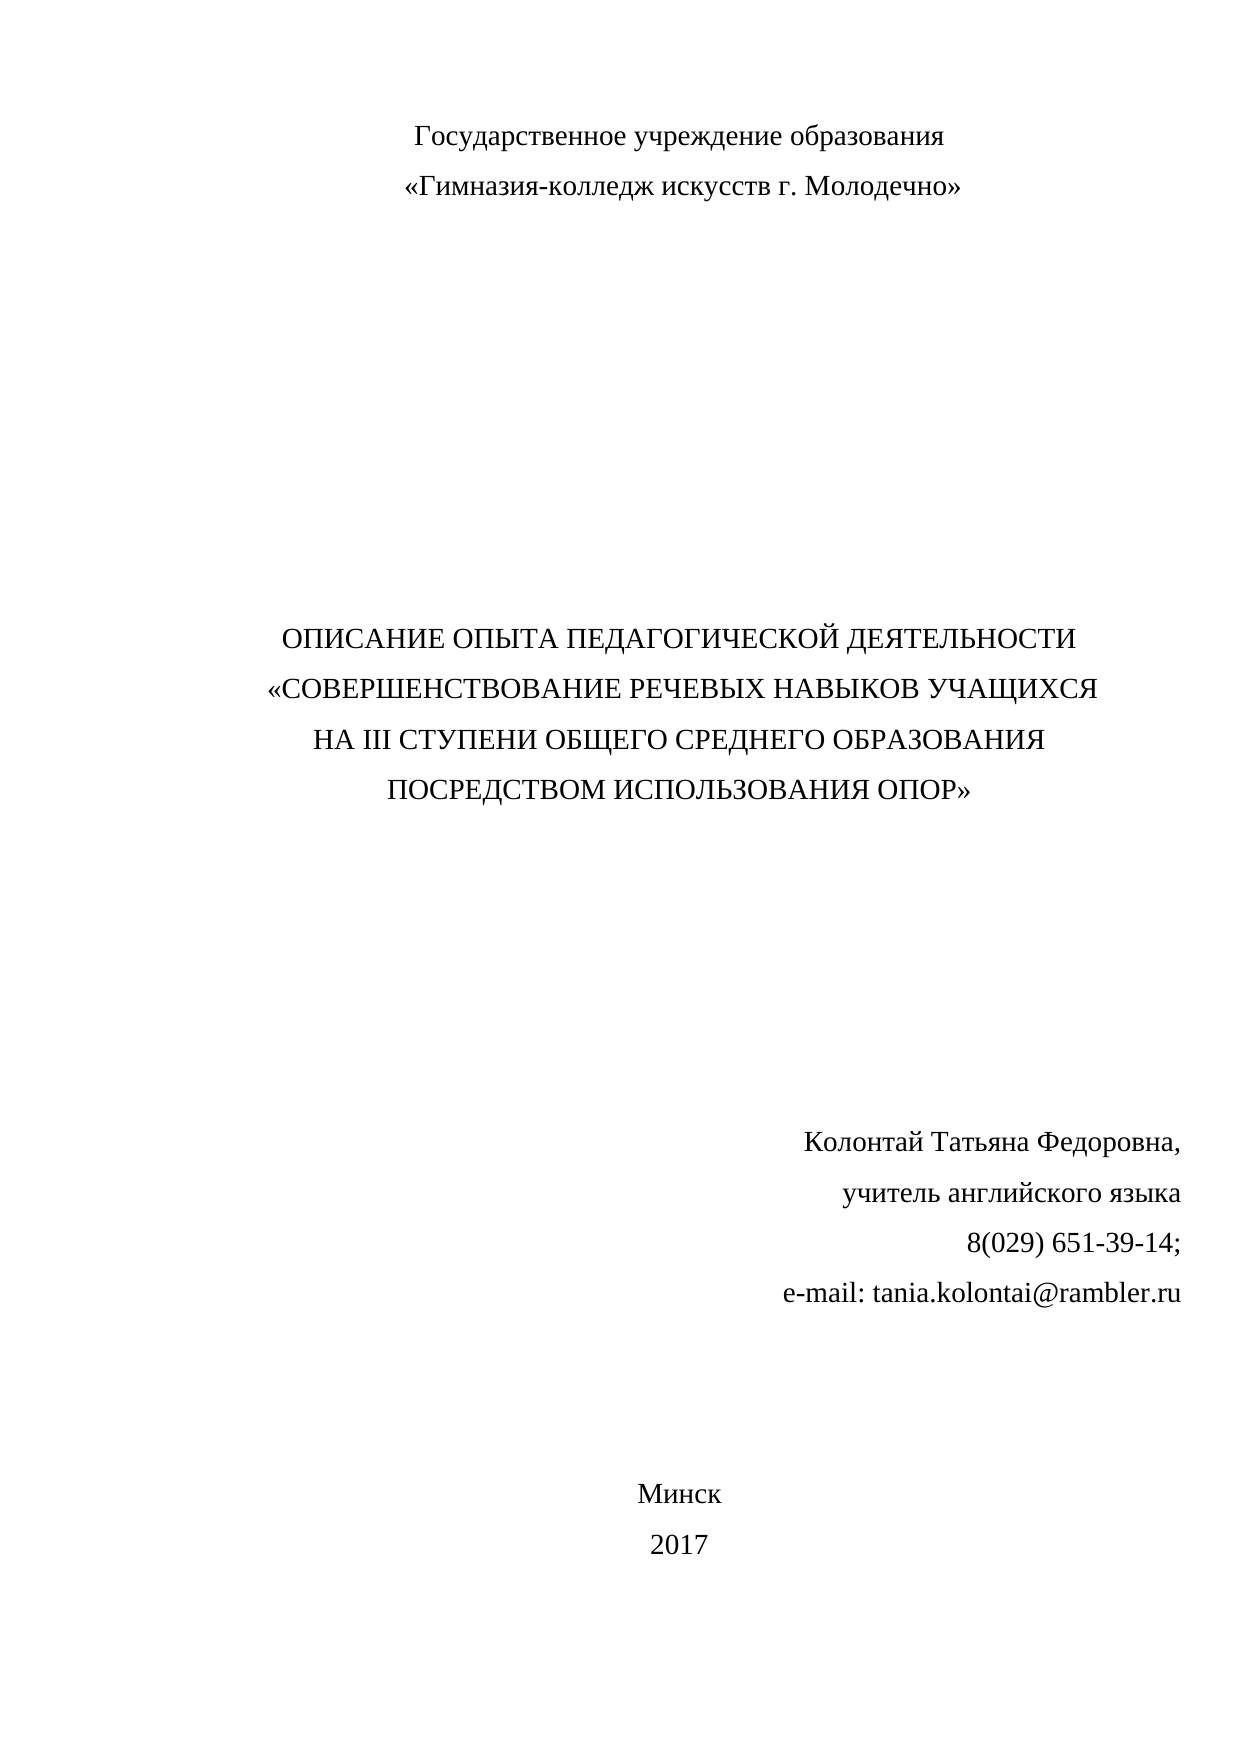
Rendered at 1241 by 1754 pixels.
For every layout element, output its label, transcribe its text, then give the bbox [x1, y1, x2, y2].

text Государственное учреждение образования [177, 118, 1181, 152]
text 2017 [177, 1527, 1181, 1560]
text 8(029) 651-39-14; [177, 1225, 1181, 1258]
text Минск [177, 1477, 1181, 1510]
text e-mail: tania.kolontai@rambler.ru [177, 1275, 1181, 1309]
text «Гимназия-колледж искусств г. Молодечно» [177, 168, 1181, 202]
text «СОВЕРШЕНСТВОВАНИЕ РЕЧЕВЫХ НАВЫКОВ УЧАЩИХСЯ [177, 672, 1181, 705]
text учитель английского языка [177, 1175, 1181, 1208]
text НА III СТУПЕНИ ОБЩЕГО СРЕДНЕГО ОБРАЗОВАНИЯ [177, 722, 1181, 755]
text ПОСРЕДСТВОМ ИСПОЛЬЗОВАНИЯ ОПОР» [177, 772, 1181, 806]
text Колонтай Татьяна Федоровна, [177, 1124, 1181, 1158]
text ОПИСАНИЕ ОПЫТА ПЕДАГОГИЧЕСКОЙ ДЕЯТЕЛЬНОСТИ [177, 621, 1181, 655]
